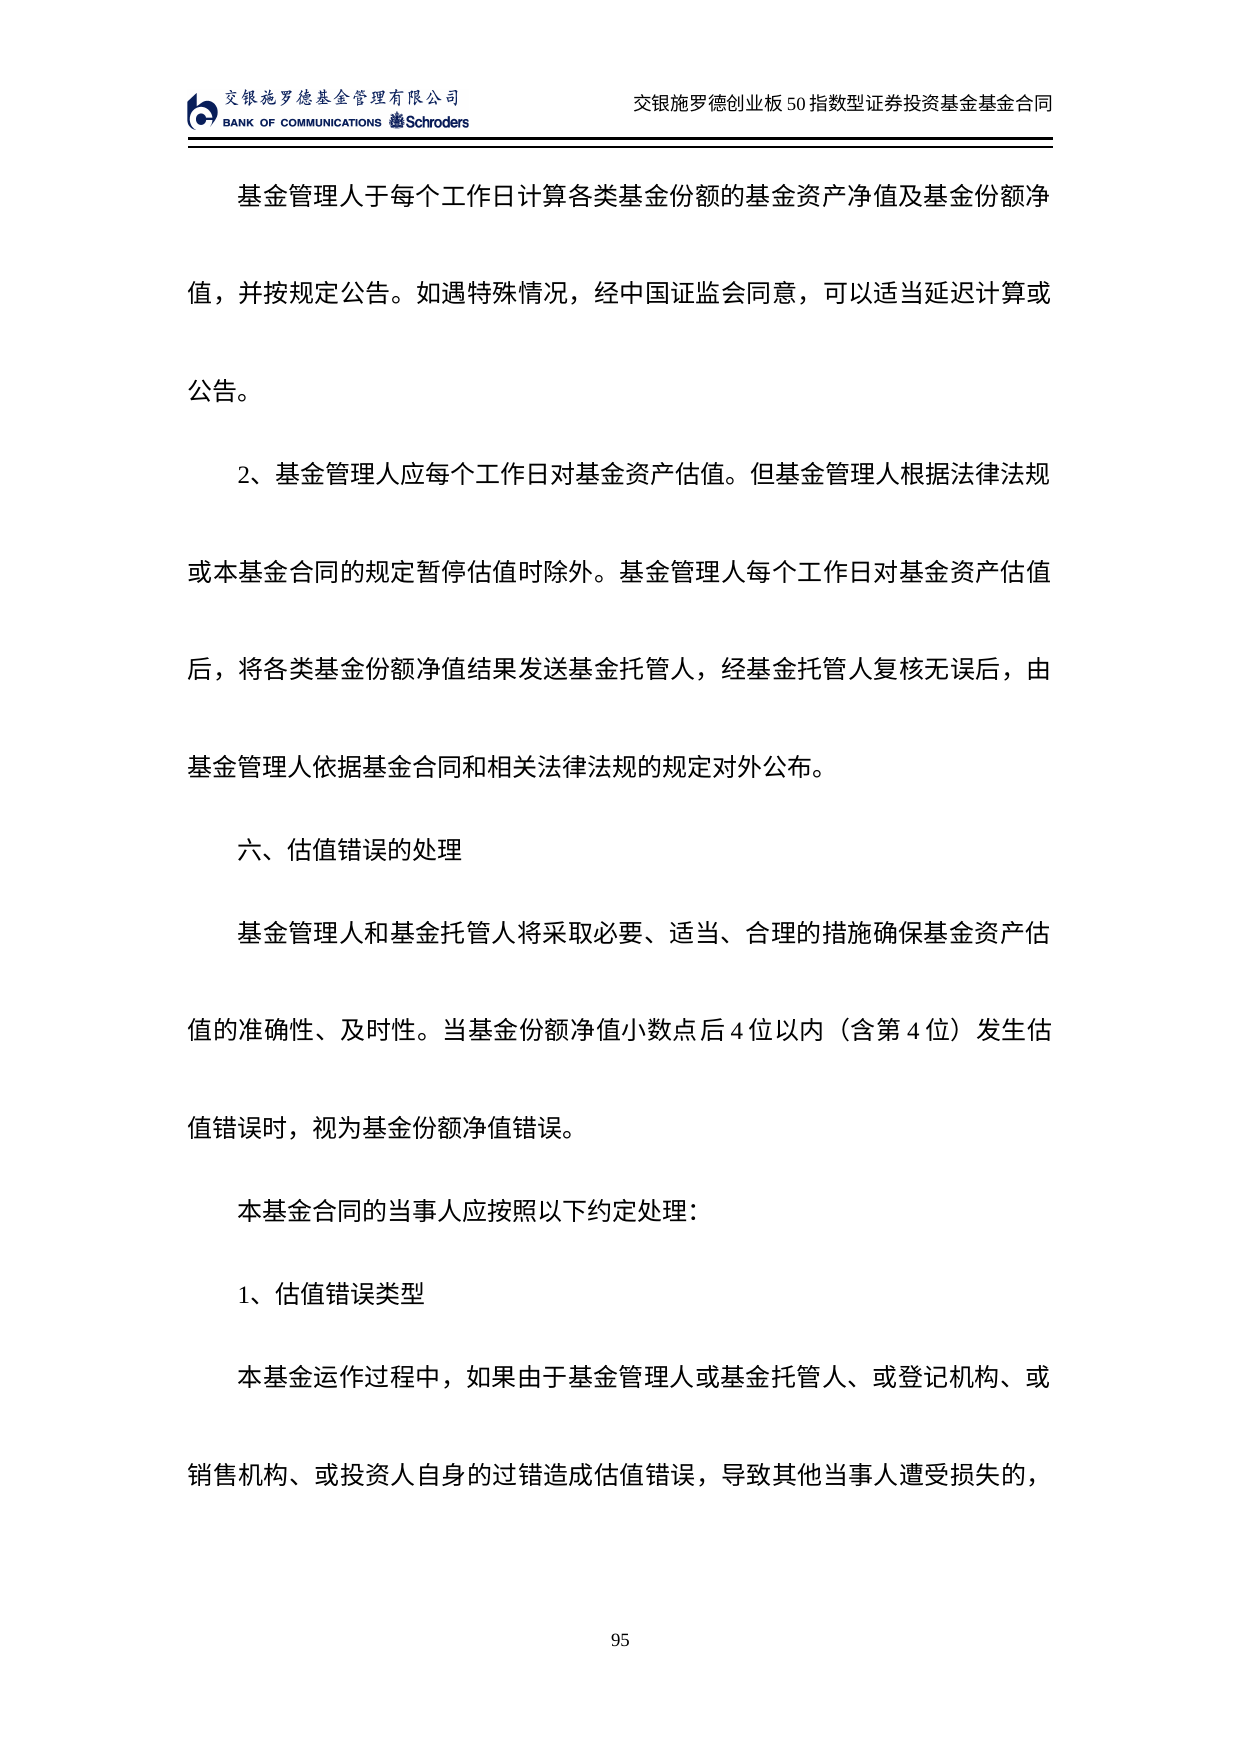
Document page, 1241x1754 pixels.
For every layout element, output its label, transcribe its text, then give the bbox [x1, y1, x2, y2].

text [187, 1343, 1053, 1506]
text 1、估值错误类型 [187, 1260, 1053, 1325]
text 六、估值错误的处理 [187, 816, 1053, 881]
text 基金管理人于每个工作日计算各类基金份额的基金资产净值及基金份额净值，并按规定公告。如遇特殊情况，经中国证监会同意，可以适当延迟计算或公告。 [187, 162, 1053, 422]
text 本基金合同的当事人应按照以下约定处理： [187, 1177, 1053, 1242]
picture [187, 89, 469, 130]
text 基金管理人和基金托管人将采取必要、适当、合理的措施确保基金资产估值的准确性、及时性。当基金份额净值小数点后4位以内（含第4位）发生估值错误时，视为基金份额净值错误。 [187, 899, 1053, 1159]
text 2、基金管理人应每个工作日对基金资产估值。但基金管理人根据法律法规或本基金合同的规定暂停估值时除外。基金管理人每个工作日对基金资产估值后，将各类基金份额净值结果发送基金托管人，经基金托管人复核无误后，由基金管理人依据基金合同和相关法律法规的规定对外公布。 [187, 440, 1053, 798]
